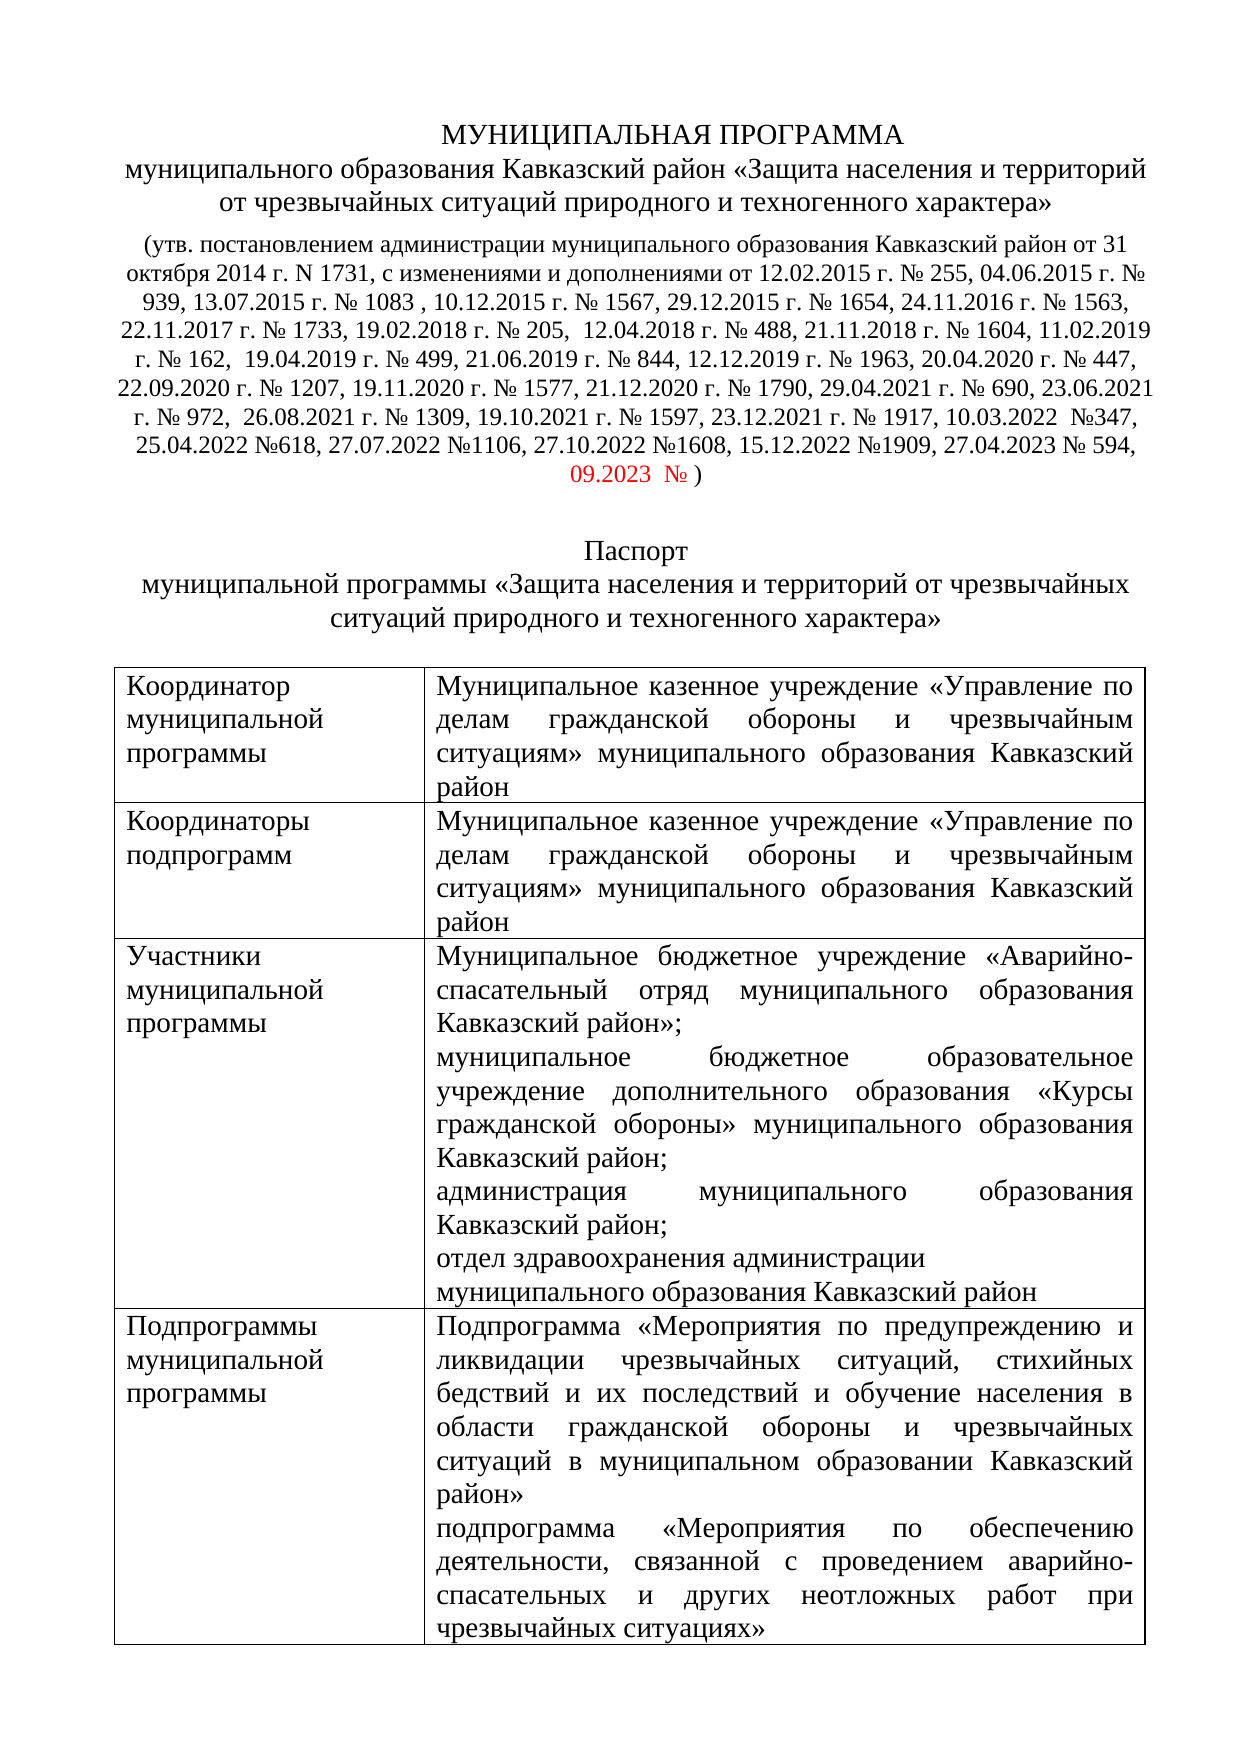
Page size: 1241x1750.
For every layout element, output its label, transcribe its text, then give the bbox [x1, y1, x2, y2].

table_header Координатор муниципальной программы [115, 668, 424, 802]
subtitle муниципального образования Кавказский район «Защита населения и территорий от чрезвычайных ситуаций природного и техногенного характера» [114, 151, 1157, 218]
table_cell Участники муниципальной программы [115, 939, 424, 1307]
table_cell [115, 1309, 424, 1644]
subtitle (утв. постановлением администрации муниципального образования Кавказский район от 31 октября . N 1731, с изменениями и дополнениями от 12.02.2015 г. № 255, 04.06.2015 г. № 939, 13.07.2015 г. № 1083 , 10.12.2015 г. № 1567, 29.12.2015 г. № 1654, 24.11.2016 г. № 1563, 22.11.2017 г. № 1733, 19.02.2018 г. № 205, 12.04.2018 г. № 488, 21.11.2018 г. № 1604, 11.02.2019 г. № 162, 19.04.2019 г. № 499, 21.06.2019 г. № 844, 12.12.2019 г. № 1963, 20.04.2020 г. № 447, 22.09.2020 г. № 1207, 19.11.2020 г. № 1577, 21.12.2020 г. № 1790, 29.04.2021 г. № 690, 23.06.2021 г. № 972, 26.08.2021 г. № 1309, 19.10.2021 г. № 1597, 23.12.2021 г. № 1917, 10.03.2022 №347, 25.04.2022 №618, 27.07.2022 №1106, 27.10.2022 №1608, 15.12.2022 №1909, 27.04.2023 № 594, 09.2023 № ) [114, 229, 1157, 488]
table_cell Координаторы подпрограмм [115, 803, 424, 937]
table_cell Муниципальное бюджетное учреждение «Аварийно-спасательный отряд муниципального образования Кавказский район»; муниципальное бюджетное образовательное учреждение дополнительного образования «Курсы гражданской обороны» муниципального образования Кавказский район; администрация муниципального образования Кавказский район; отдел здравоохранения администрации муниципального образования Кавказский район [425, 939, 1144, 1307]
table_cell Муниципальное казенное учреждение «Управление по делам гражданской обороны и чрезвычайным ситуациям» муниципального образования Кавказский район [425, 803, 1144, 937]
table_header Муниципальное казенное учреждение «Управление по делам гражданской обороны и чрезвычайным ситуациям» муниципального образования Кавказский район [425, 668, 1144, 802]
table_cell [425, 1309, 1144, 1644]
subtitle Паспорт [114, 533, 1157, 566]
subtitle МУНИЦИПАЛЬНАЯ ПРОГРАММА [114, 89, 1157, 151]
subtitle муниципальной программы «Защита населения и территорий от чрезвычайных ситуаций природного и техногенного характера» [114, 566, 1157, 633]
